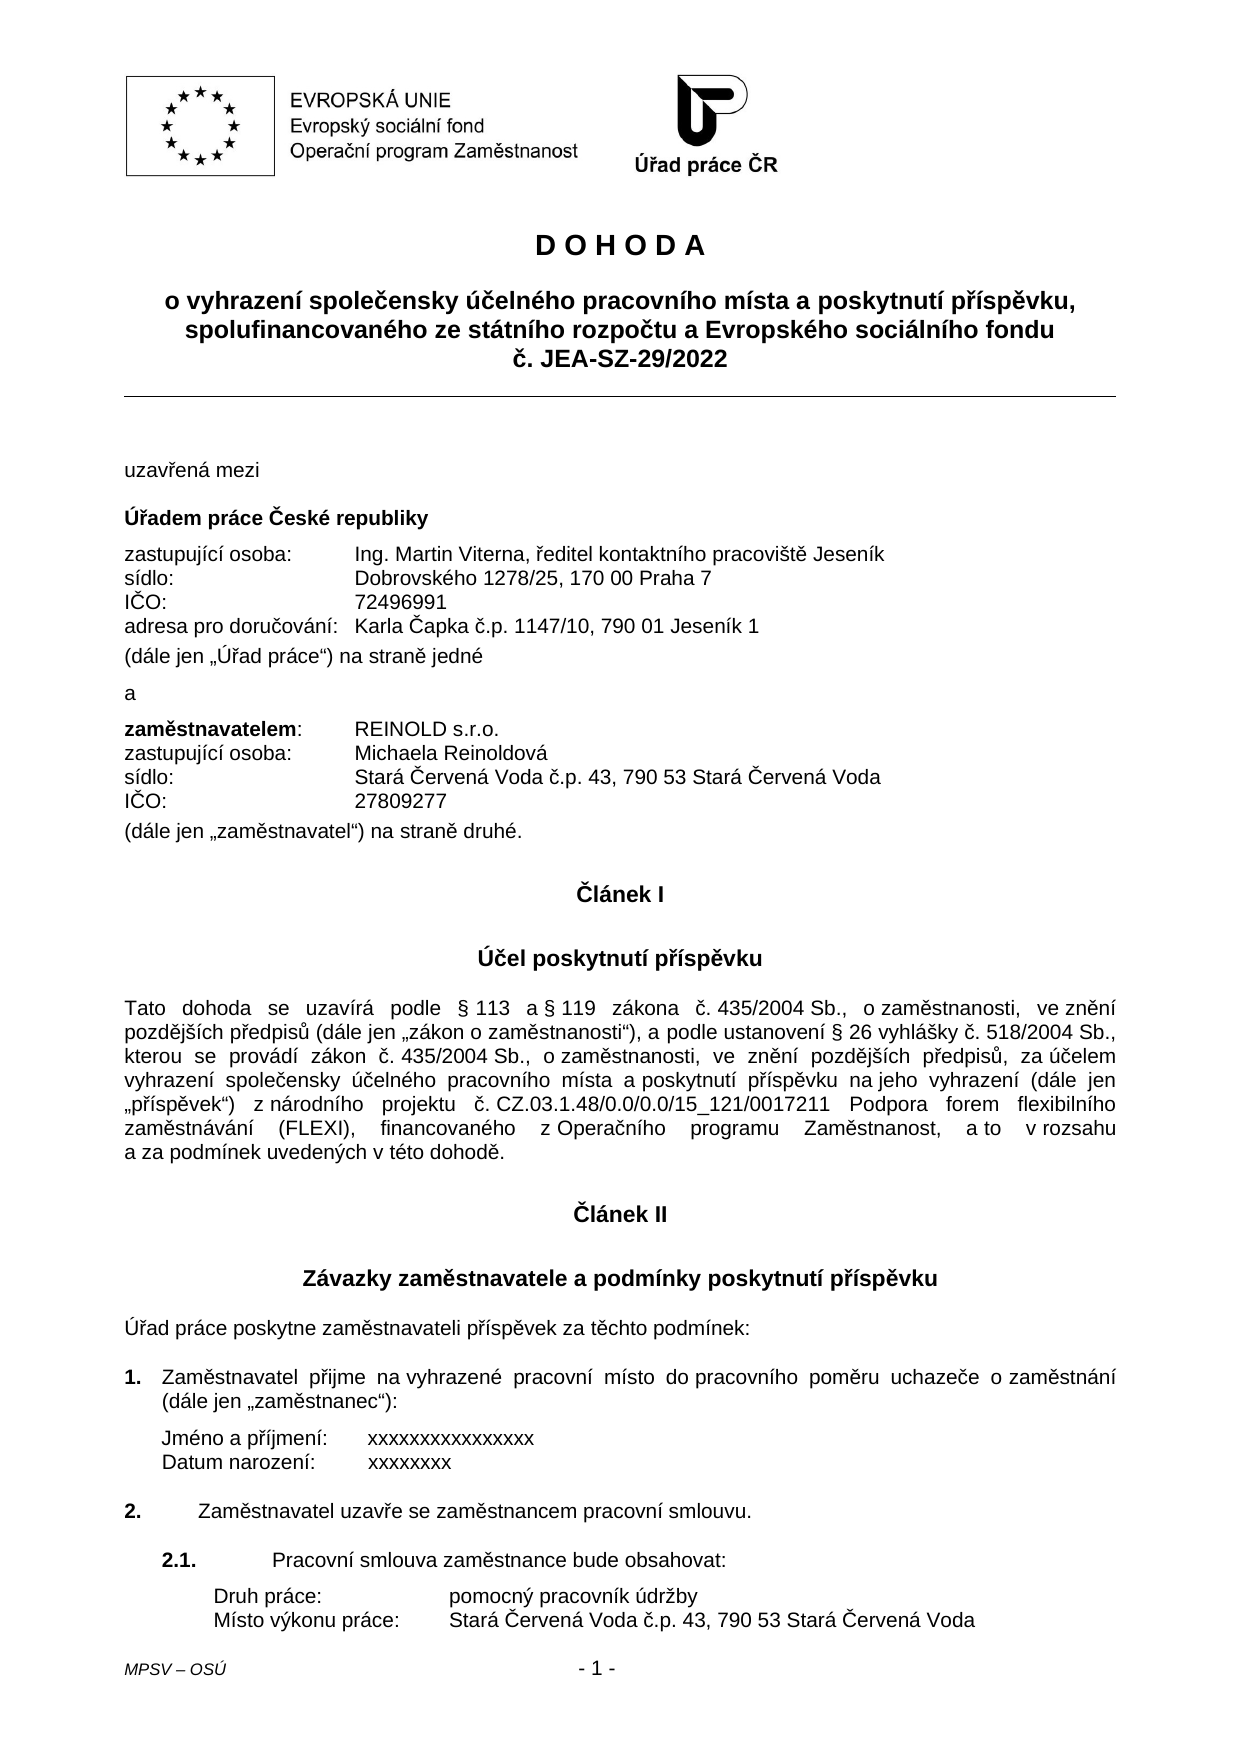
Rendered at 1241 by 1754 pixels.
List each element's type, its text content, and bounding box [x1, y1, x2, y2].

text Závazky zaměstnavatele a podmínky poskytnutí příspěvku [124, 1265, 1116, 1291]
text D O H O D A [124, 227, 1116, 261]
text sídlo: Dobrovského 1278/25, 170 00 Praha 7 [124, 566, 1116, 590]
list Úřad práce poskytne zaměstnavateli příspěvek za těchto podmínek: [124, 1316, 1116, 1340]
list Tato dohoda se uzavírá podle § 113 a § 119 zákona č. 435/2004 Sb., o zaměstnanosti, ve znění pozdějších předpisů (dále jen „zákon o zaměstnanosti“), a podle ustanovení § 26 vyhlášky č. 518/2004 Sb., kterou se provádí zákon č. 435/2004 Sb., o zaměstnanosti, ve znění pozdějších předpisů, za účelem vyhrazení společensky účelného pracovního místa a poskytnutí příspěvku na jeho vyhrazení (dále jen „příspěvek“) z národního projektu č. CZ.03.1.48/0.0/0.0/15_121/0017211 Podpora forem flexibilního zaměstnávání (FLEXI), financovaného z Operačního programu Zaměstnanost, a to v rozsahu a za podmínek uvedených v této dohodě. [124, 996, 1116, 1163]
text o vyhrazení společensky účelného pracovního místa a poskytnutí příspěvku, spolufinancovaného ze státního rozpočtu a Evropského sociálního fondu [124, 286, 1116, 343]
text Účel poskytnutí příspěvku [124, 944, 1116, 971]
text Článek I [124, 881, 1116, 907]
text Zaměstnavatel přijme na vyhrazené pracovní místo do pracovního poměru uchazeče o zaměstnání (dále jen „zaměstnanec“): [124, 1365, 1116, 1413]
text Jméno a příjmení: xxxxxxxxxxxxxxxx [161, 1426, 1116, 1449]
list Pracovní smlouva zaměstnance bude obsahovat: [162, 1547, 1116, 1571]
text Úřadem práce České republiky [124, 506, 1116, 529]
text Místo výkonu práce: Stará Červená Voda č.p. 43, 790 53 Stará Červená Voda [213, 1608, 1116, 1632]
text adresa pro doručování: Karla Čapka č.p. 1147/10, 790 01 Jeseník 1 [124, 614, 1116, 638]
picture [124, 73, 782, 179]
text zastupující osoba: Ing. Martin Viterna, ředitel kontaktního pracoviště Jeseník [124, 542, 1116, 566]
text a [124, 681, 1116, 704]
text Datum narození: xxxxxxxx [162, 1449, 1116, 1473]
text (dále jen „zaměstnavatel“) na straně druhé. [124, 819, 1116, 843]
text zastupující osoba: Michaela Reinoldová [124, 741, 1116, 765]
text Článek II [124, 1201, 1116, 1227]
text IČO: 72496991 [124, 590, 1116, 614]
text č. JEA-SZ-29/2022 [124, 343, 1116, 372]
text sídlo: Stará Červená Voda č.p. 43, 790 53 Stará Červená Voda [124, 765, 1116, 789]
text zaměstnavatelem: REINOLD s.r.o.0 [124, 717, 1116, 741]
text Zaměstnavatel uzavře se zaměstnancem pracovní smlouvu. [124, 1498, 1116, 1522]
text uzavřená mezi [124, 458, 1116, 482]
text IČO: 27809277 [124, 789, 1116, 813]
text Druh práce: pomocný pracovník údržby [213, 1584, 1116, 1608]
text (dále jen „Úřad práce“) na straně jedné [124, 644, 1116, 668]
